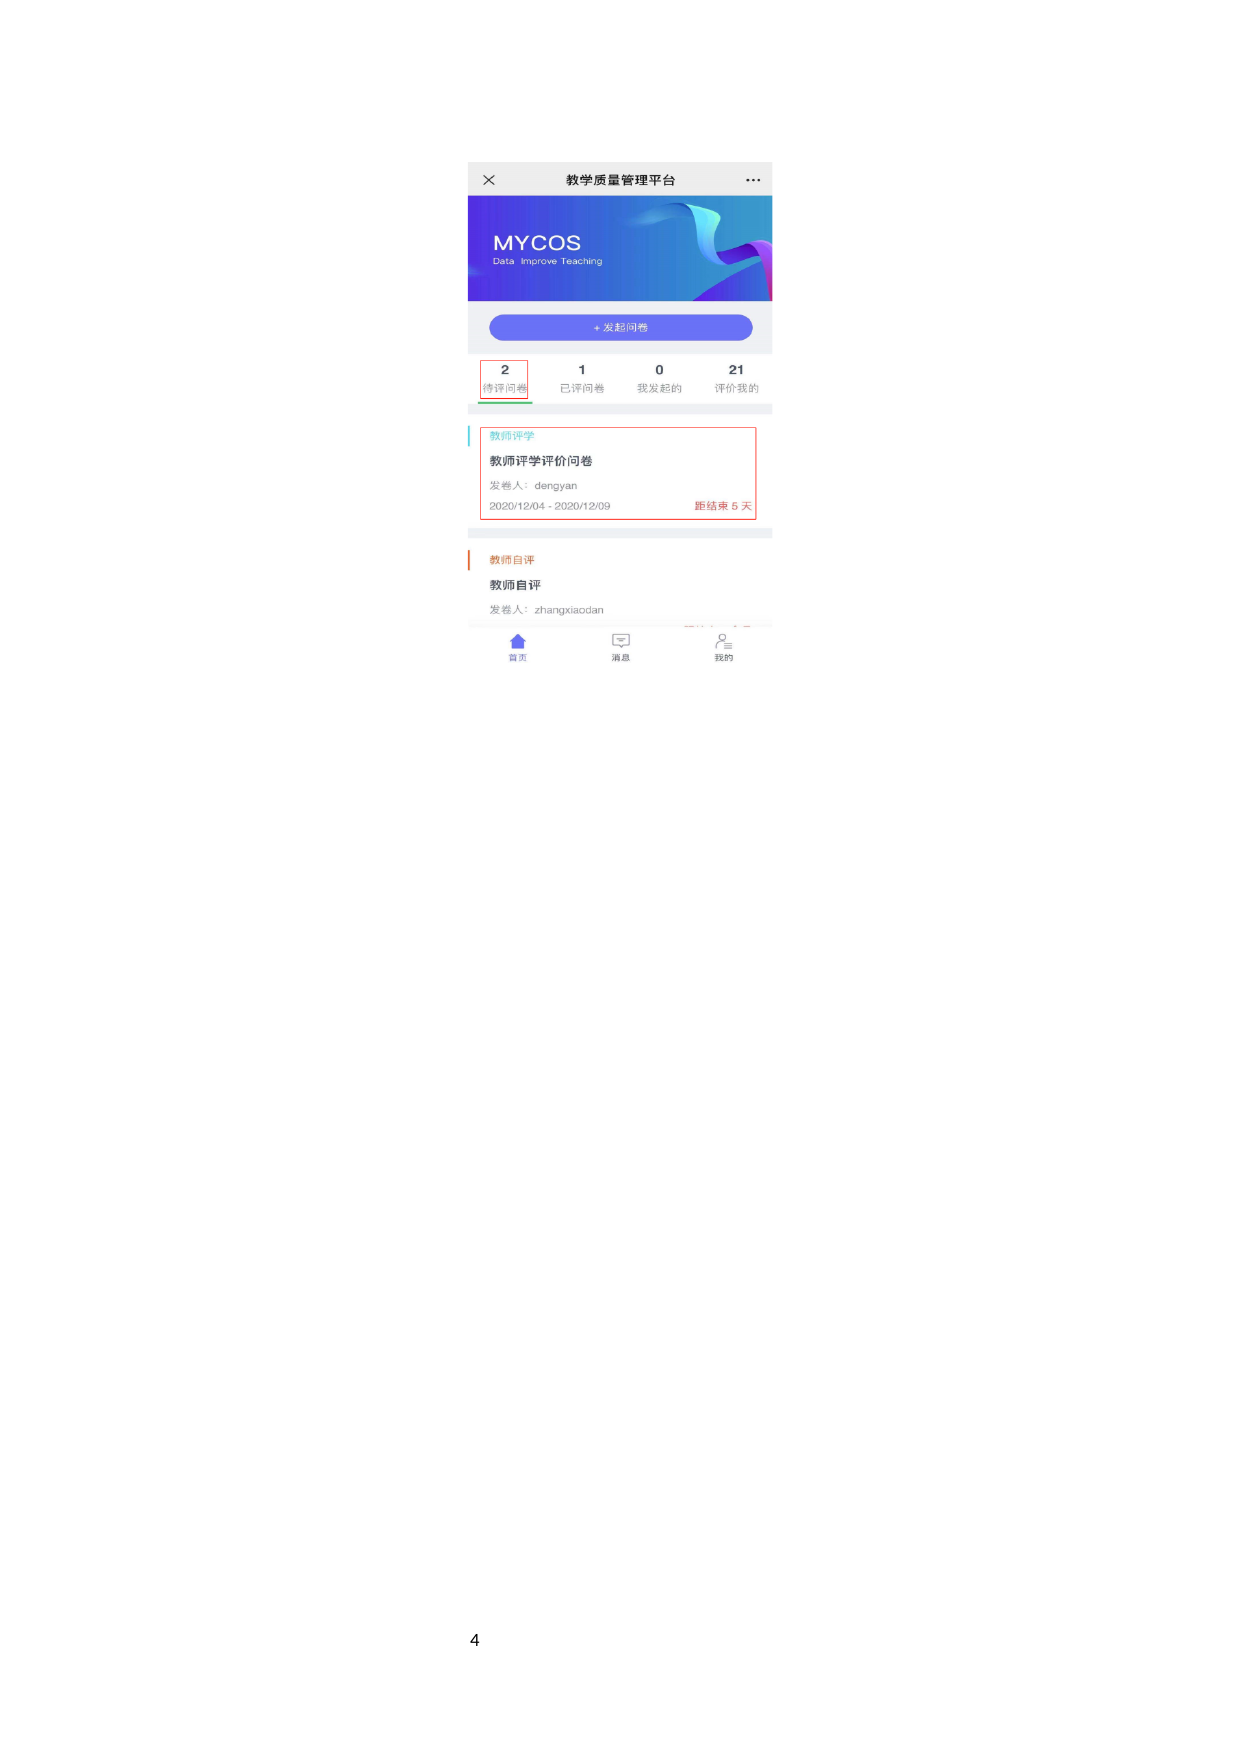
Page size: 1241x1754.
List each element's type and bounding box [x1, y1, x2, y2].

picture [467, 162, 773, 663]
